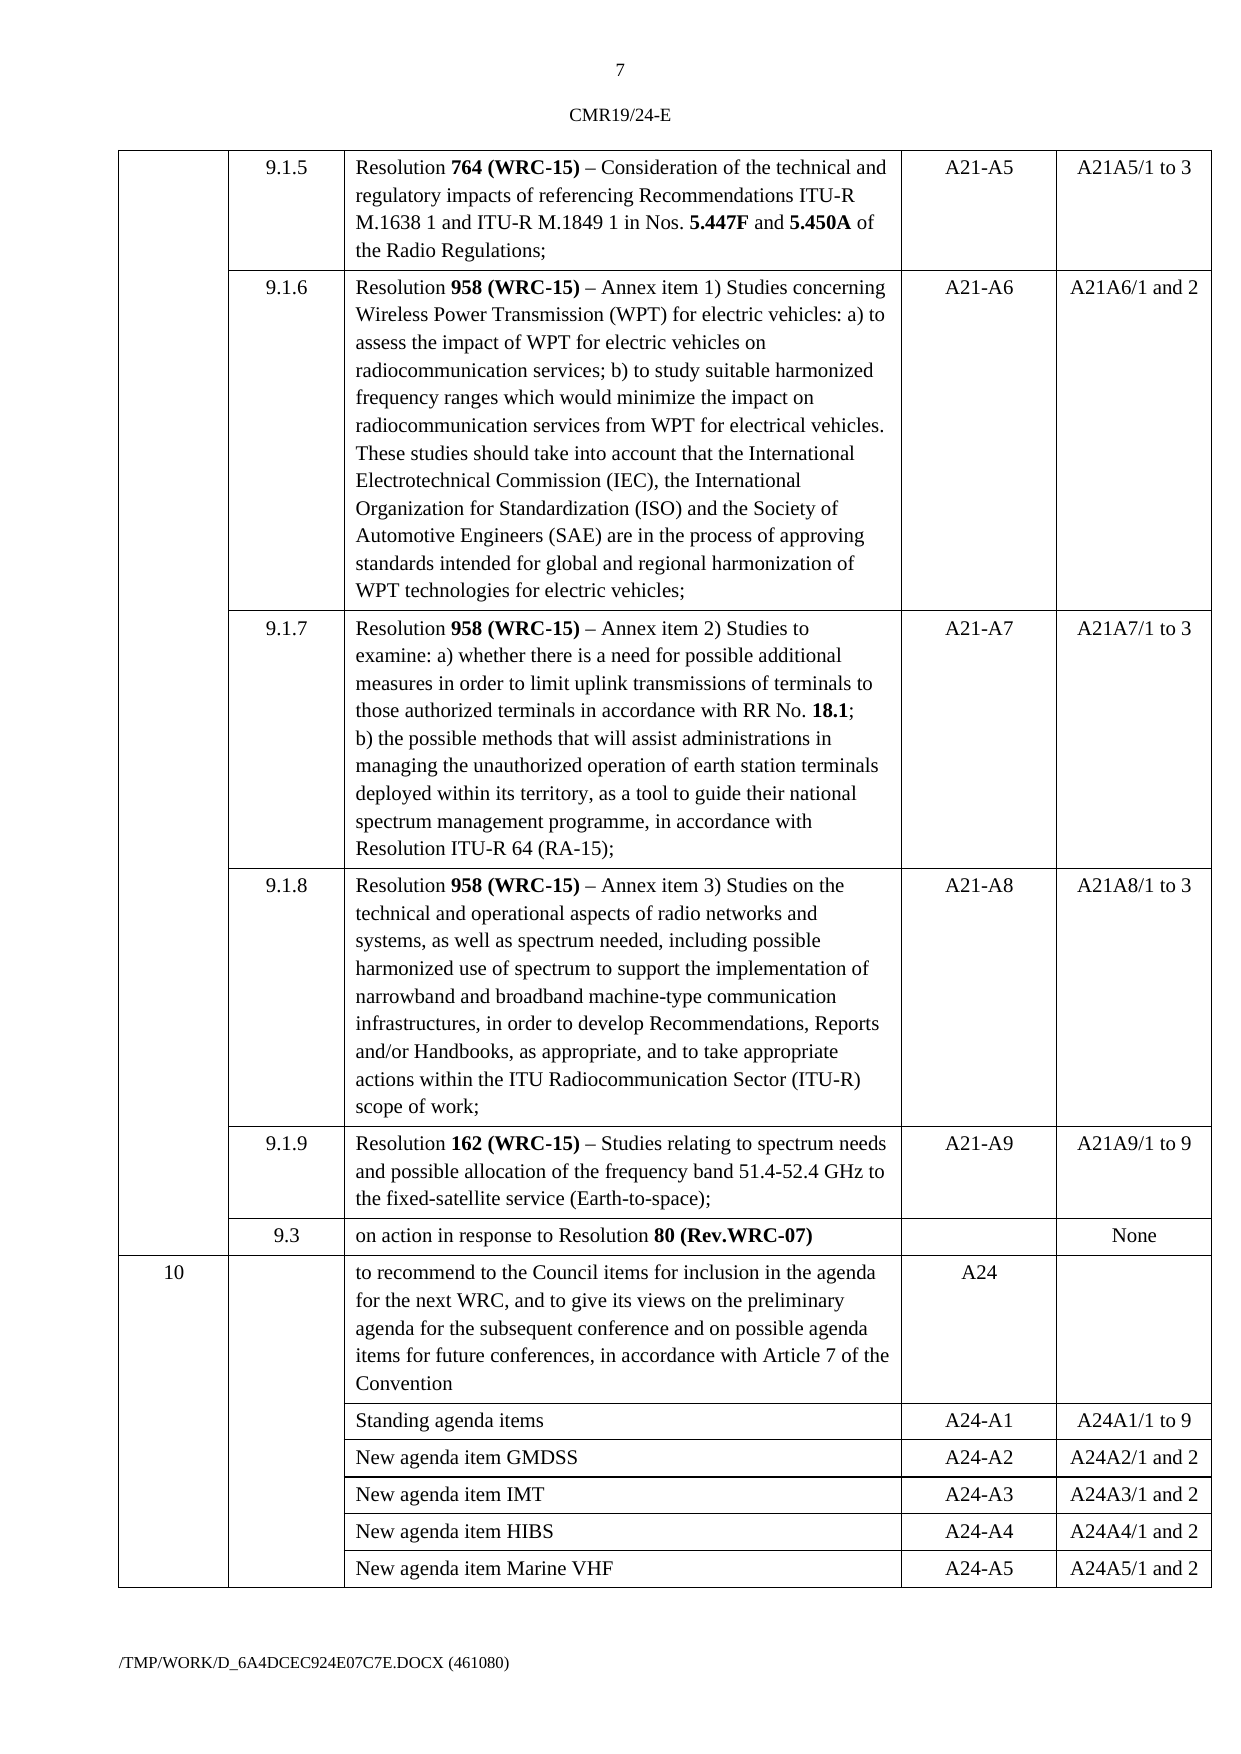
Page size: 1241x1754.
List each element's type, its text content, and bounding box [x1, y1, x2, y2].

table_cell A24-A1 [902, 1404, 1056, 1439]
table_cell 9.1.7 [229, 611, 344, 868]
table_cell A21A9/1 to 9 [1057, 1127, 1211, 1218]
table_cell Standing agenda items [345, 1404, 901, 1439]
table_cell [902, 1219, 1056, 1255]
table_cell None [1057, 1219, 1211, 1255]
table_cell A21-A8 [902, 869, 1056, 1126]
table_cell A24A3/1 and 2 [1057, 1478, 1211, 1513]
table_cell 9.3 [229, 1219, 344, 1255]
table_cell A24A2/1 and 2 [1057, 1440, 1211, 1476]
table_cell 9.1.9 [229, 1127, 344, 1218]
table_cell 9.1.5 [229, 151, 344, 269]
table_cell 10 [119, 1256, 228, 1587]
table_cell A24A4/1 and 2 [1057, 1514, 1211, 1550]
table_cell New agenda item IMT [345, 1478, 901, 1513]
table_cell A24A1/1 to 9 [1057, 1404, 1211, 1439]
table_cell A21A7/1 to 3 [1057, 611, 1211, 868]
table_cell on action in response to Resolution 80 (Rev.WRC-07) [345, 1219, 901, 1255]
table_cell A24A5/1 and 2 [1057, 1551, 1211, 1587]
table_cell to recommend to the Council items for inclusion in the agenda for the next WRC, and to give its views on the preliminary agenda for the subsequent conference and on possible agenda items for future conferences, in accordance with Article 7 of the Convention [345, 1256, 901, 1402]
table_cell A24-A3 [902, 1478, 1056, 1513]
table_cell 9.1.8 [229, 869, 344, 1126]
table_cell [1057, 1256, 1211, 1402]
table_cell A21A5/1 to 3 [1057, 151, 1211, 269]
table_cell A21-A7 [902, 611, 1056, 868]
table_cell A24-A5 [902, 1551, 1056, 1587]
table_cell Resolution 162 (WRC-15) – Studies relating to spectrum needs and possible allocation of the frequency band 51.4-52.4 GHz to the fixed-satellite service (Earth-to-space); [345, 1127, 901, 1218]
table_cell New agenda item HIBS [345, 1514, 901, 1550]
table_cell Resolution 958 (WRC-15) – Annex item 2) Studies to examine: a) whether there is a need for possible additional measures in order to limit uplink transmissions of terminals to those authorized terminals in accordance with RR No. 18.1; b) the possible methods that will assist administrations in managing the unauthorized operation of earth station terminals deployed within its territory, as a tool to guide their national spectrum management programme, in accordance with Resolution ITU-R 64 (RA-15); [345, 611, 901, 868]
table_cell New agenda item Marine VHF [345, 1551, 901, 1587]
table_cell A24 [902, 1256, 1056, 1402]
table_cell A21-A6 [902, 271, 1056, 610]
table_cell Resolution 764 (WRC-15) – Consideration of the technical and regulatory impacts of referencing Recommendations ITU-R M.1638 1 and ITU-R M.1849 1 in Nos. 5.447F and 5.450A of the Radio Regulations; [345, 151, 901, 269]
table_cell Resolution 958 (WRC-15) – Annex item 3) Studies on the technical and operational aspects of radio networks and systems, as well as spectrum needed, including possible harmonized use of spectrum to support the implementation of narrowband and broadband machine-type communication infrastructures, in order to develop Recommendations, Reports and/or Handbooks, as appropriate, and to take appropriate actions within the ITU Radiocommunication Sector (ITU-R) scope of work; [345, 869, 901, 1126]
table_cell A21A8/1 to 3 [1057, 869, 1211, 1126]
table_cell A24-A4 [902, 1514, 1056, 1550]
table_cell A21-A9 [902, 1127, 1056, 1218]
table_cell [229, 1256, 344, 1587]
table_cell Resolution 958 (WRC-15) – Annex item 1) Studies concerning Wireless Power Transmission (WPT) for electric vehicles: a) to assess the impact of WPT for electric vehicles on radiocommunication services; b) to study suitable harmonized frequency ranges which would minimize the impact on radiocommunication services from WPT for electrical vehicles. These studies should take into account that the International Electrotechnical Commission (IEC), the International Organization for Standardization (ISO) and the Society of Automotive Engineers (SAE) are in the process of approving standards intended for global and regional harmonization of WPT technologies for electric vehicles; [345, 271, 901, 610]
table_cell A21-A5 [902, 151, 1056, 269]
table_cell 9.1.6 [229, 271, 344, 610]
table_cell New agenda item GMDSS [345, 1440, 901, 1476]
table_cell A21A6/1 and 2 [1057, 271, 1211, 610]
table_cell A24-A2 [902, 1440, 1056, 1476]
